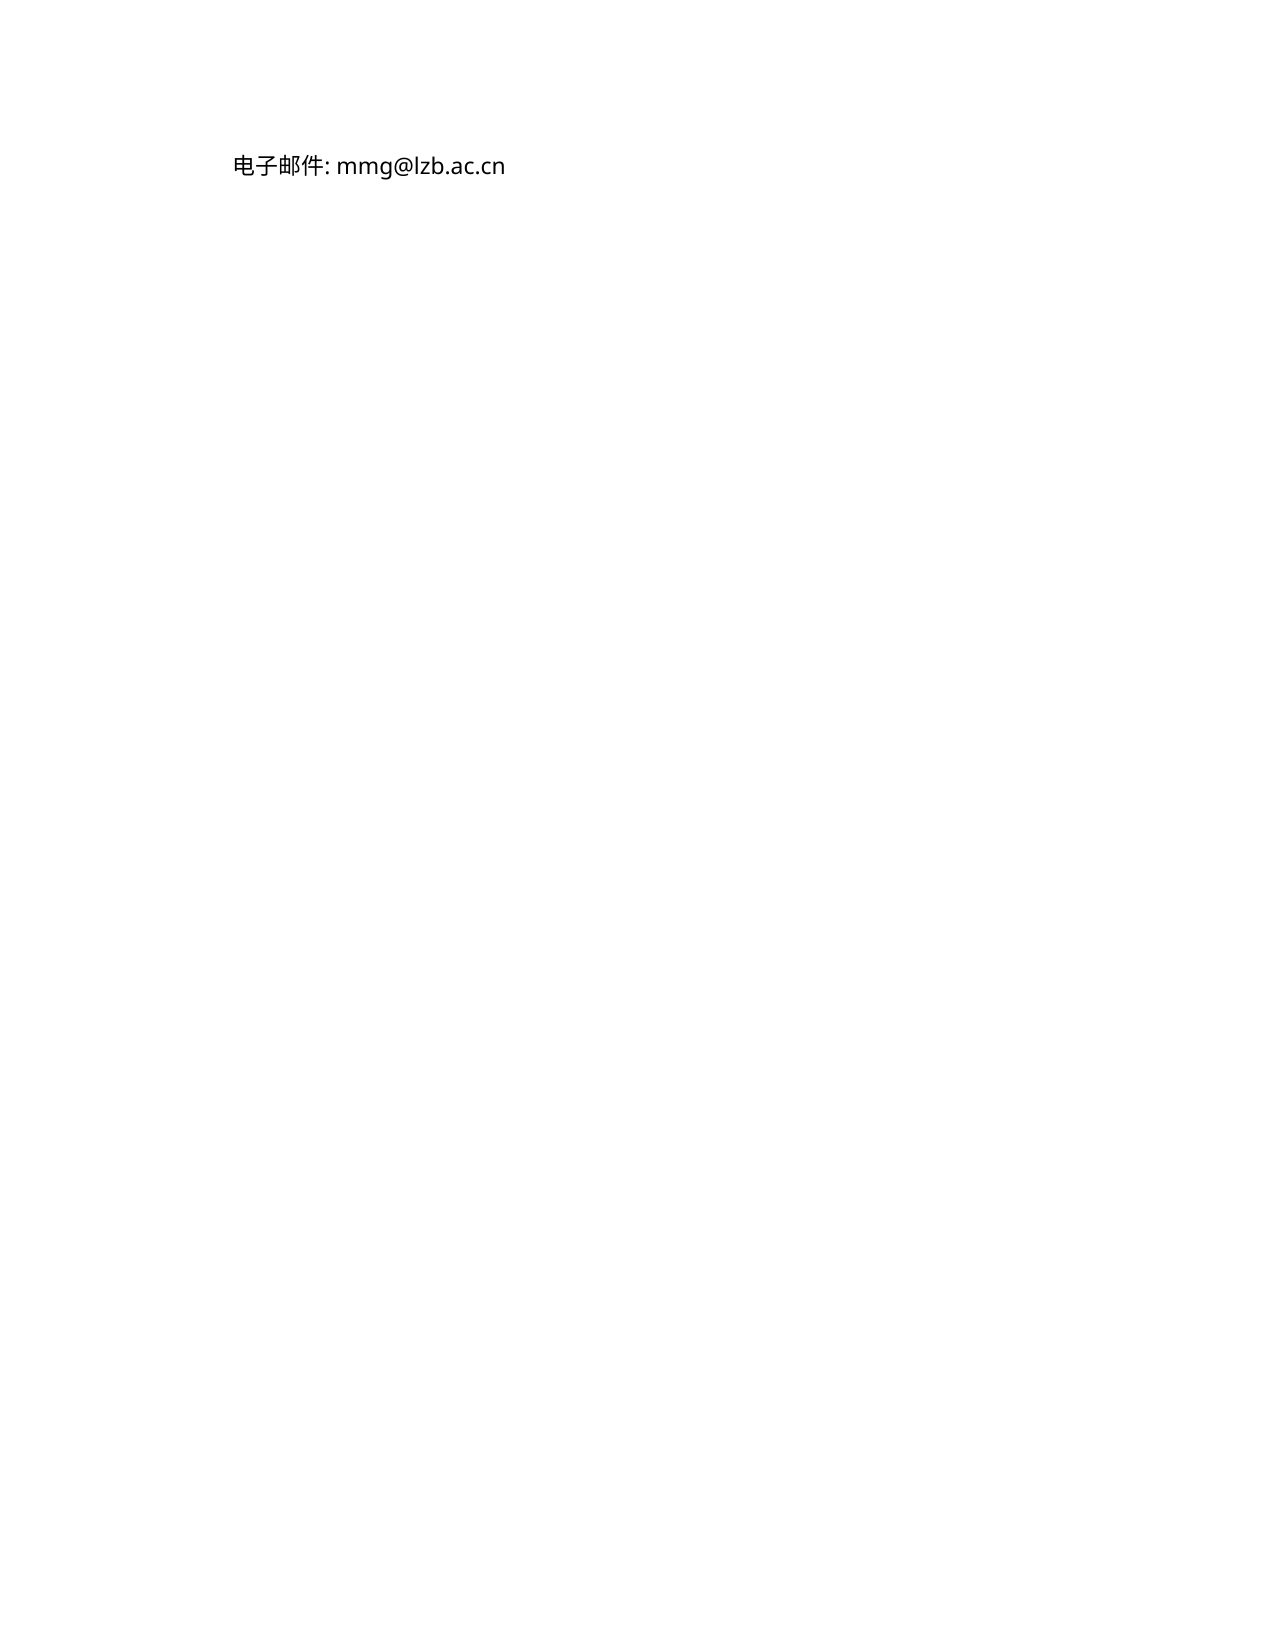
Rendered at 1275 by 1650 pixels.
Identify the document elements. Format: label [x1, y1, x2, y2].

text [232, 150, 1087, 253]
